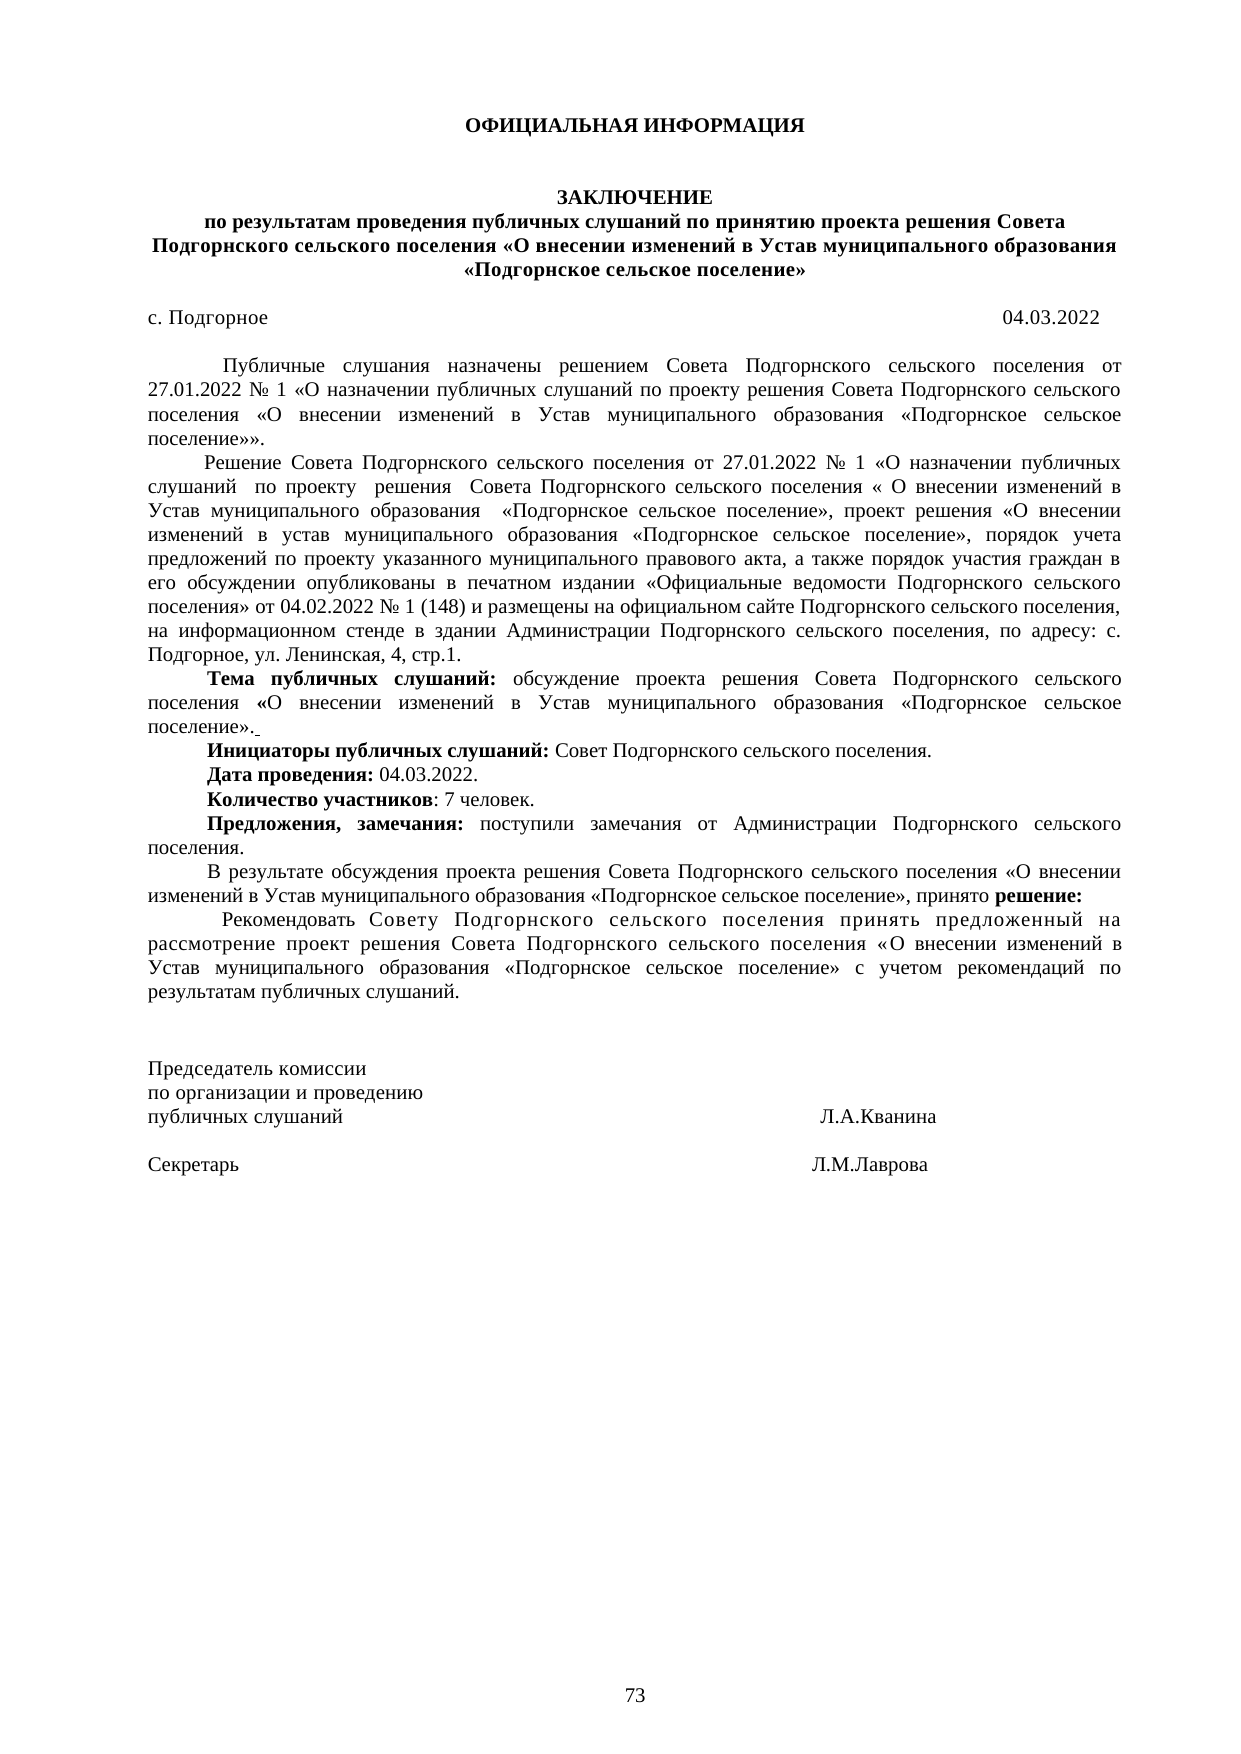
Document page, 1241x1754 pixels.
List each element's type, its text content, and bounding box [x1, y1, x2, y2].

text Количество участников: 7 человек. [148, 786, 1122, 811]
text Председатель комиссии [148, 1056, 1122, 1080]
text В результате обсуждения проекта решения Совета Подгорнского сельского поселения «О внесении изменений в Устав муниципального образования «Подгорнское сельское поселение», принято решение: [148, 859, 1122, 907]
text ЗАКЛЮЧЕНИЕ [148, 185, 1122, 209]
text ОФИЦИАЛЬНАЯ ИНФОРМАЦИЯ [148, 113, 1122, 137]
text с. Подгорное 04.03.2022 [148, 305, 1122, 329]
text публичных слушаний Л.А.Кванина [148, 1104, 1122, 1128]
text Публичные слушания назначены решением Совета Подгорнского сельского поселения от 27.01.2022 № 1 «О назначении публичных слушаний по проекту решения Совета Подгорнского сельского поселения «О внесении изменений в Устав муниципального образования «Подгорнское сельское поселение»». [148, 353, 1122, 449]
text Решение Совета Подгорнского сельского поселения от 27.01.2022 № 1 «О назначении публичных слушаний по проекту решения Совета Подгорнского сельского поселения « О внесении изменений в Устав муниципального образования «Подгорнское сельское поселение», проект решения «О внесении изменений в устав муниципального образования «Подгорнское сельское поселение», порядок учета предложений по проекту указанного муниципального правового акта, а также порядок участия граждан в его обсуждении опубликованы в печатном издании «Официальные ведомости Подгорнского сельского поселения» от 04.02.2022 № 1 (148) и размещены на официальном сайте Подгорнского сельского поселения, на информационном стенде в здании Администрации Подгорнского сельского поселения, по адресу: с. Подгорное, ул. Ленинская, 4, стр.1. [148, 449, 1122, 666]
text Дата проведения: 04.03.2022. [148, 762, 1122, 786]
text Тема публичных слушаний: обсуждение проекта решения Совета Подгорнского сельского поселения «О внесении изменений в Устав муниципального образования «Подгорнское сельское поселение». [148, 666, 1122, 738]
text по организации и проведению [148, 1080, 1122, 1104]
text Рекомендовать Совету Подгорнского сельского поселения принять предложенный на рассмотрение проект решения Совета Подгорнского сельского поселения «О внесении изменений в Устав муниципального образования «Подгорнское сельское поселение» с учетом рекомендаций по результатам публичных слушаний. [148, 907, 1122, 1003]
text Предложения, замечания: поступили замечания от Администрации Подгорнского сельского поселения. [148, 811, 1122, 859]
text по результатам проведения публичных слушаний по принятию проекта решения Совета Подгорнского сельского поселения «О внесении изменений в Устав муниципального образования «Подгорнское сельское поселение» [148, 209, 1122, 281]
text Секретарь Л.М.Лаврова [148, 1152, 1122, 1176]
text Инициаторы публичных слушаний: Совет Подгорнского сельского поселения. [148, 738, 1122, 762]
